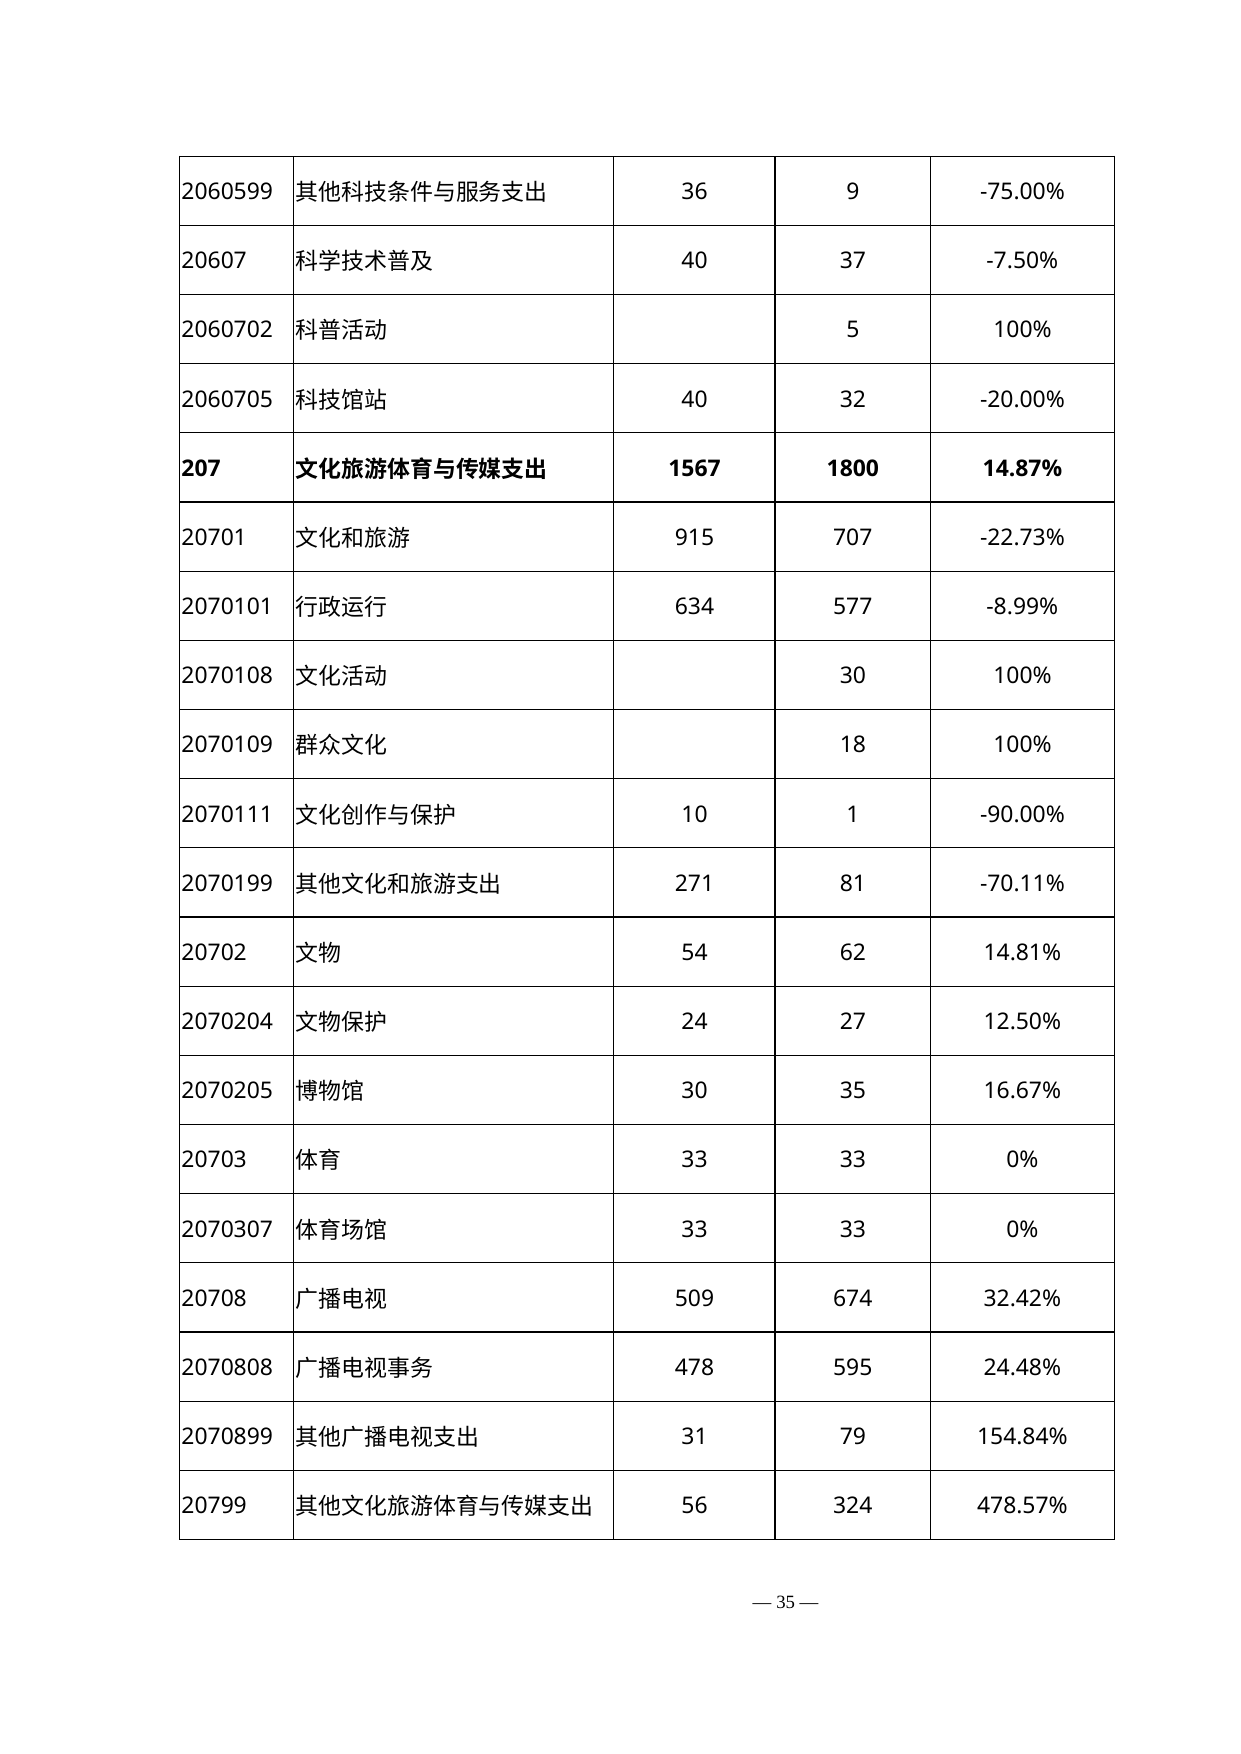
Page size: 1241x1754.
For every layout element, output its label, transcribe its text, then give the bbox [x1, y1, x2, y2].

table_cell 33 [614, 1194, 774, 1262]
table_cell 0% [931, 1125, 1114, 1193]
table_cell -20.00% [931, 364, 1114, 432]
table_cell 科学技术普及 [294, 226, 613, 294]
table_cell 577 [776, 572, 930, 640]
table_cell -7.50% [931, 226, 1114, 294]
table_cell 27 [776, 987, 930, 1055]
table_cell 20708 [180, 1263, 293, 1331]
table_cell 12.50% [931, 987, 1114, 1055]
table_cell 478 [614, 1333, 774, 1401]
table_cell 207 [180, 433, 293, 501]
table_cell 10 [614, 779, 774, 847]
table_cell 2070205 [180, 1056, 293, 1124]
table_cell 1567 [614, 433, 774, 501]
table_cell 文物 [294, 918, 613, 986]
table_cell 595 [776, 1333, 930, 1401]
table_cell 1 [776, 779, 930, 847]
table_cell 群众文化 [294, 710, 613, 778]
table_cell 博物馆 [294, 1056, 613, 1124]
table_cell 2070101 [180, 572, 293, 640]
table_cell 2070808 [180, 1333, 293, 1401]
table_cell [614, 710, 774, 778]
table_cell -75.00% [931, 157, 1114, 225]
table_cell 2070199 [180, 848, 293, 916]
table_cell 2060599 [180, 157, 293, 225]
table_cell 其他科技条件与服务支出 [294, 157, 613, 225]
table_cell 33 [614, 1125, 774, 1193]
table_cell 33 [776, 1125, 930, 1193]
table_cell 24 [614, 987, 774, 1055]
table_cell 体育场馆 [294, 1194, 613, 1262]
table_cell [614, 641, 774, 709]
table_cell 32.42% [931, 1263, 1114, 1331]
table_cell 35 [776, 1056, 930, 1124]
table_cell 20701 [180, 503, 293, 571]
table_cell 634 [614, 572, 774, 640]
table_cell 20703 [180, 1125, 293, 1193]
table_cell 文化和旅游 [294, 503, 613, 571]
table_cell 2070108 [180, 641, 293, 709]
table_cell 其他文化旅游体育与传媒支出 [294, 1471, 613, 1539]
table_cell 100% [931, 295, 1114, 363]
table_cell 9 [776, 157, 930, 225]
table_cell 707 [776, 503, 930, 571]
table_cell 62 [776, 918, 930, 986]
table_cell 2070111 [180, 779, 293, 847]
table_cell 广播电视 [294, 1263, 613, 1331]
table_cell 其他文化和旅游支出 [294, 848, 613, 916]
table_cell -70.11% [931, 848, 1114, 916]
table_cell 509 [614, 1263, 774, 1331]
table_cell 271 [614, 848, 774, 916]
table_cell 2070307 [180, 1194, 293, 1262]
table_cell -90.00% [931, 779, 1114, 847]
table_cell 文化创作与保护 [294, 779, 613, 847]
table_cell 915 [614, 503, 774, 571]
table_cell 1800 [776, 433, 930, 501]
table_cell 54 [614, 918, 774, 986]
table_cell 31 [614, 1402, 774, 1470]
table_cell 478.57% [931, 1471, 1114, 1539]
table_cell 33 [776, 1194, 930, 1262]
table_cell 40 [614, 364, 774, 432]
table_cell 20607 [180, 226, 293, 294]
table_cell 37 [776, 226, 930, 294]
table_cell 文化旅游体育与传媒支出 [294, 433, 613, 501]
table_cell 20799 [180, 1471, 293, 1539]
table_cell 其他广播电视支出 [294, 1402, 613, 1470]
table_cell 324 [776, 1471, 930, 1539]
table_cell 32 [776, 364, 930, 432]
table_cell 100% [931, 641, 1114, 709]
table_cell 100% [931, 710, 1114, 778]
table_cell 20702 [180, 918, 293, 986]
table_cell 广播电视事务 [294, 1333, 613, 1401]
table_cell 0% [931, 1194, 1114, 1262]
table_cell [614, 295, 774, 363]
table_cell 5 [776, 295, 930, 363]
table_cell 30 [776, 641, 930, 709]
table_cell 40 [614, 226, 774, 294]
table_cell 24.48% [931, 1333, 1114, 1401]
table_cell 18 [776, 710, 930, 778]
table_cell 文物保护 [294, 987, 613, 1055]
table_cell 14.87% [931, 433, 1114, 501]
table_cell 行政运行 [294, 572, 613, 640]
table_cell 2060705 [180, 364, 293, 432]
table_cell 81 [776, 848, 930, 916]
table_cell 2060702 [180, 295, 293, 363]
table_cell 14.81% [931, 918, 1114, 986]
table_cell -22.73% [931, 503, 1114, 571]
table_cell 科技馆站 [294, 364, 613, 432]
table_cell 56 [614, 1471, 774, 1539]
table_cell 文化活动 [294, 641, 613, 709]
table_cell -8.99% [931, 572, 1114, 640]
table_cell 2070899 [180, 1402, 293, 1470]
table_cell 16.67% [931, 1056, 1114, 1124]
table_cell 36 [614, 157, 774, 225]
table_cell 体育 [294, 1125, 613, 1193]
table_cell 科普活动 [294, 295, 613, 363]
table_cell 2070109 [180, 710, 293, 778]
table_cell 154.84% [931, 1402, 1114, 1470]
table_cell 79 [776, 1402, 930, 1470]
table_cell 2070204 [180, 987, 293, 1055]
table_cell 30 [614, 1056, 774, 1124]
table_cell 674 [776, 1263, 930, 1331]
